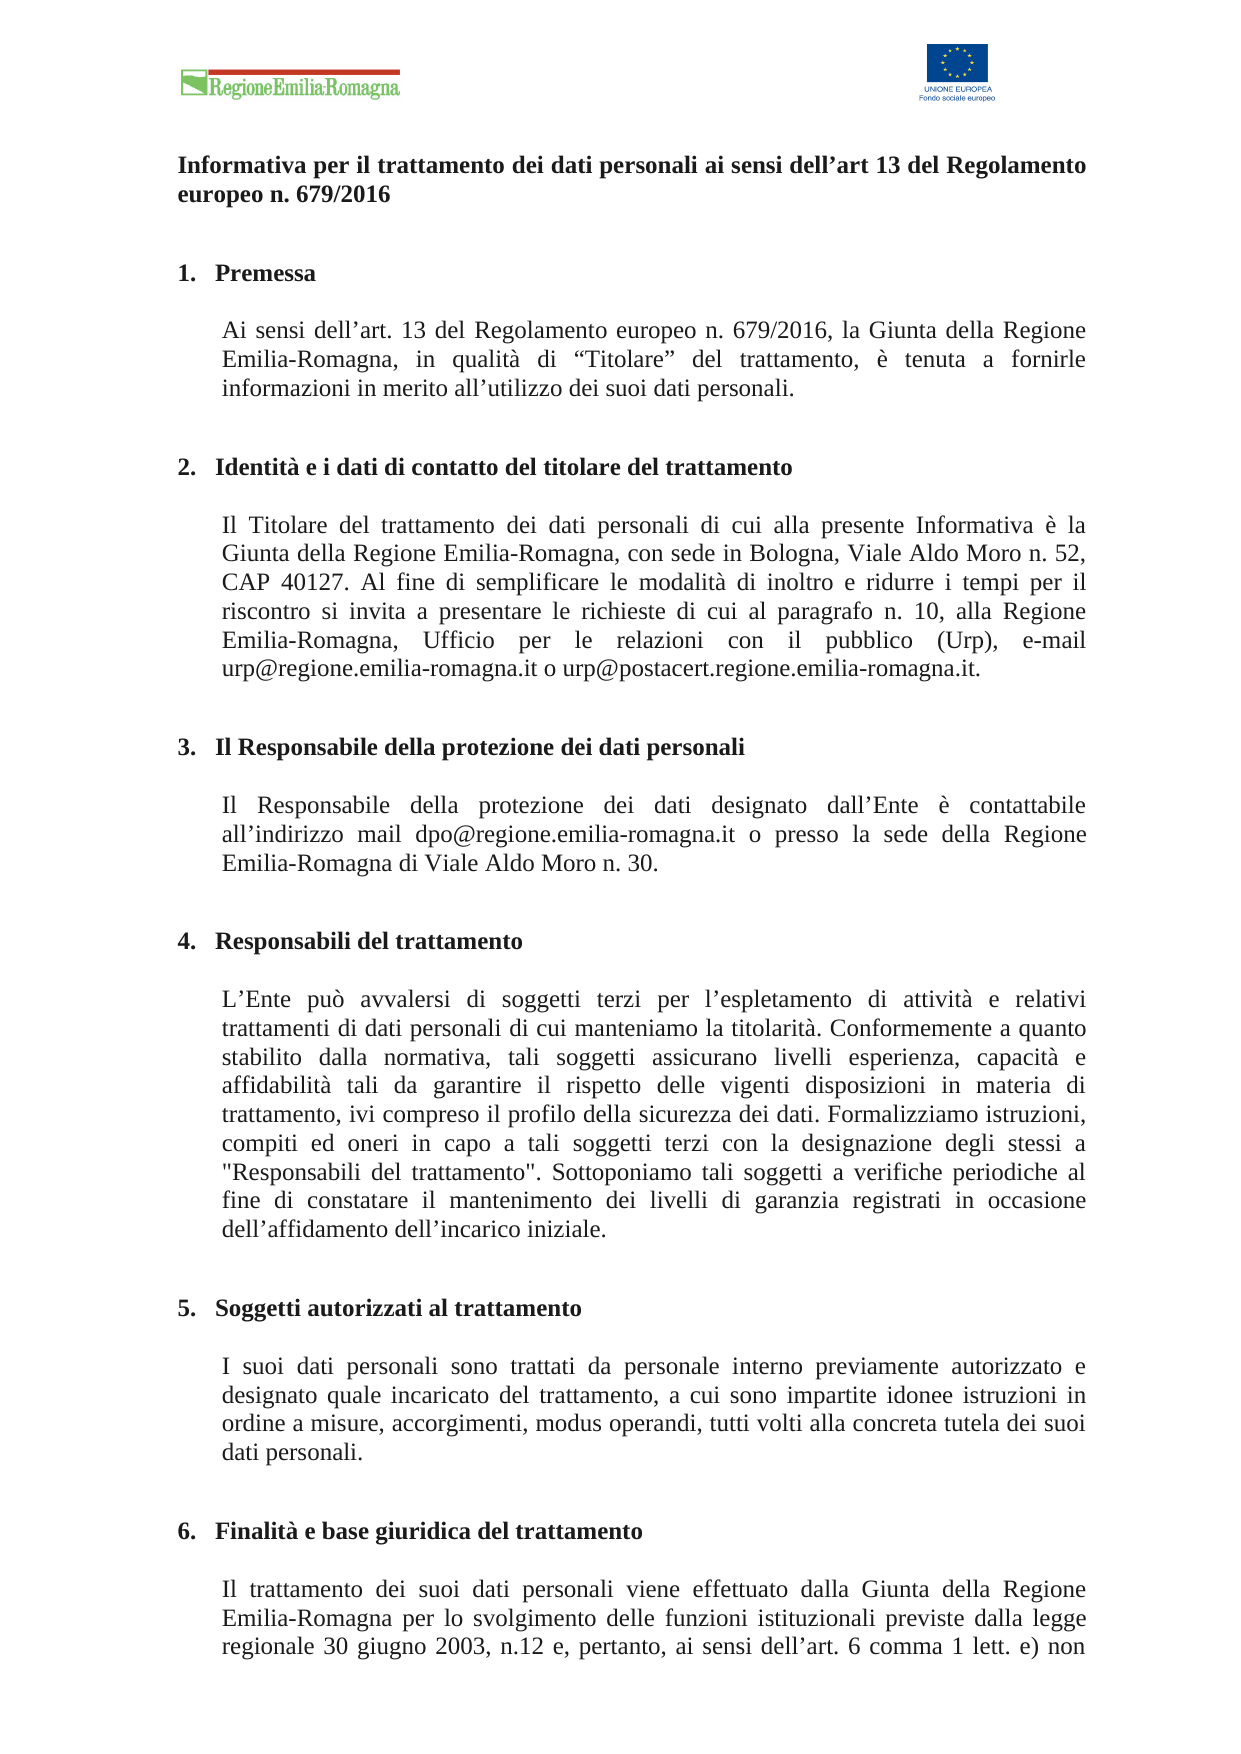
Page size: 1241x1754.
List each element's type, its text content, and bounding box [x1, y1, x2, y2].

text Informativa per il trattamento dei dati personali ai sensi dell’art 13 del Regolamento europeo n. 679/2016 [177, 150, 1087, 208]
text I suoi dati personali sono trattati da personale interno previamente autorizzato e designato quale incaricato del trattamento, a cui sono impartite idonee istruzioni in ordine a misure, accorgimenti, modus operandi, tutti volti alla concreta tutela dei suoi dati personali. [222, 1351, 1087, 1466]
text Il Responsabile della protezione dei dati designato dall’Ente è contattabile all’indirizzo mail dpo@regione.emilia-romagna.it o presso la sede della Regione Emilia-Romagna di Viale Aldo Moro n. 30. [222, 790, 1087, 876]
subtitle Responsabili del trattamento [177, 926, 1087, 955]
picture [919, 44, 996, 102]
subtitle Finalità e base giuridica del trattamento [177, 1516, 1087, 1545]
subtitle Il Responsabile della protezione dei dati personali [177, 732, 1087, 761]
subtitle Premessa [177, 258, 1087, 286]
text L’Ente può avvalersi di soggetti terzi per l’espletamento di attività e relativi trattamenti di dati personali di cui manteniamo la titolarità. Conformemente a quanto stabilito dalla normativa, tali soggetti assicurano livelli esperienza, capacità e affidabilità tali da garantire il rispetto delle vigenti disposizioni in materia di trattamento, ivi compreso il profilo della sicurezza dei dati. Formalizziamo istruzioni, compiti ed oneri in capo a tali soggetti terzi con la designazione degli stessi a "Responsabili del trattamento". Sottoponiamo tali soggetti a verifiche periodiche al fine di constatare il mantenimento dei livelli di garanzia registrati in occasione dell’affidamento dell’incarico iniziale. [222, 984, 1087, 1243]
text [222, 1574, 1087, 1660]
text Ai sensi dell’art. 13 del Regolamento europeo n. 679/2016, la Giunta della Regione Emilia-Romagna, in qualità di “Titolare” del trattamento, è tenuta a fornirle informazioni in merito all’utilizzo dei suoi dati personali. [222, 316, 1087, 402]
text Il Titolare del trattamento dei dati personali di cui alla presente Informativa è la Giunta della Regione Emilia-Romagna, con sede in Bologna, Viale Aldo Moro n. 52, CAP 40127. Al fine di semplificare le modalità di inoltro e ridurre i tempi per il riscontro si invita a presentare le richieste di cui al paragrafo n. 10, alla Regione Emilia-Romagna, Ufficio per le relazioni con il pubblico (Urp), e-mail urp@regione.emilia-romagna.it o urp@postacert.regione.emilia-romagna.it. [222, 510, 1087, 682]
subtitle Soggetti autorizzati al trattamento [177, 1293, 1087, 1322]
picture [177, 64, 404, 102]
subtitle Identità e i dati di contatto del titolare del trattamento [177, 452, 1087, 481]
